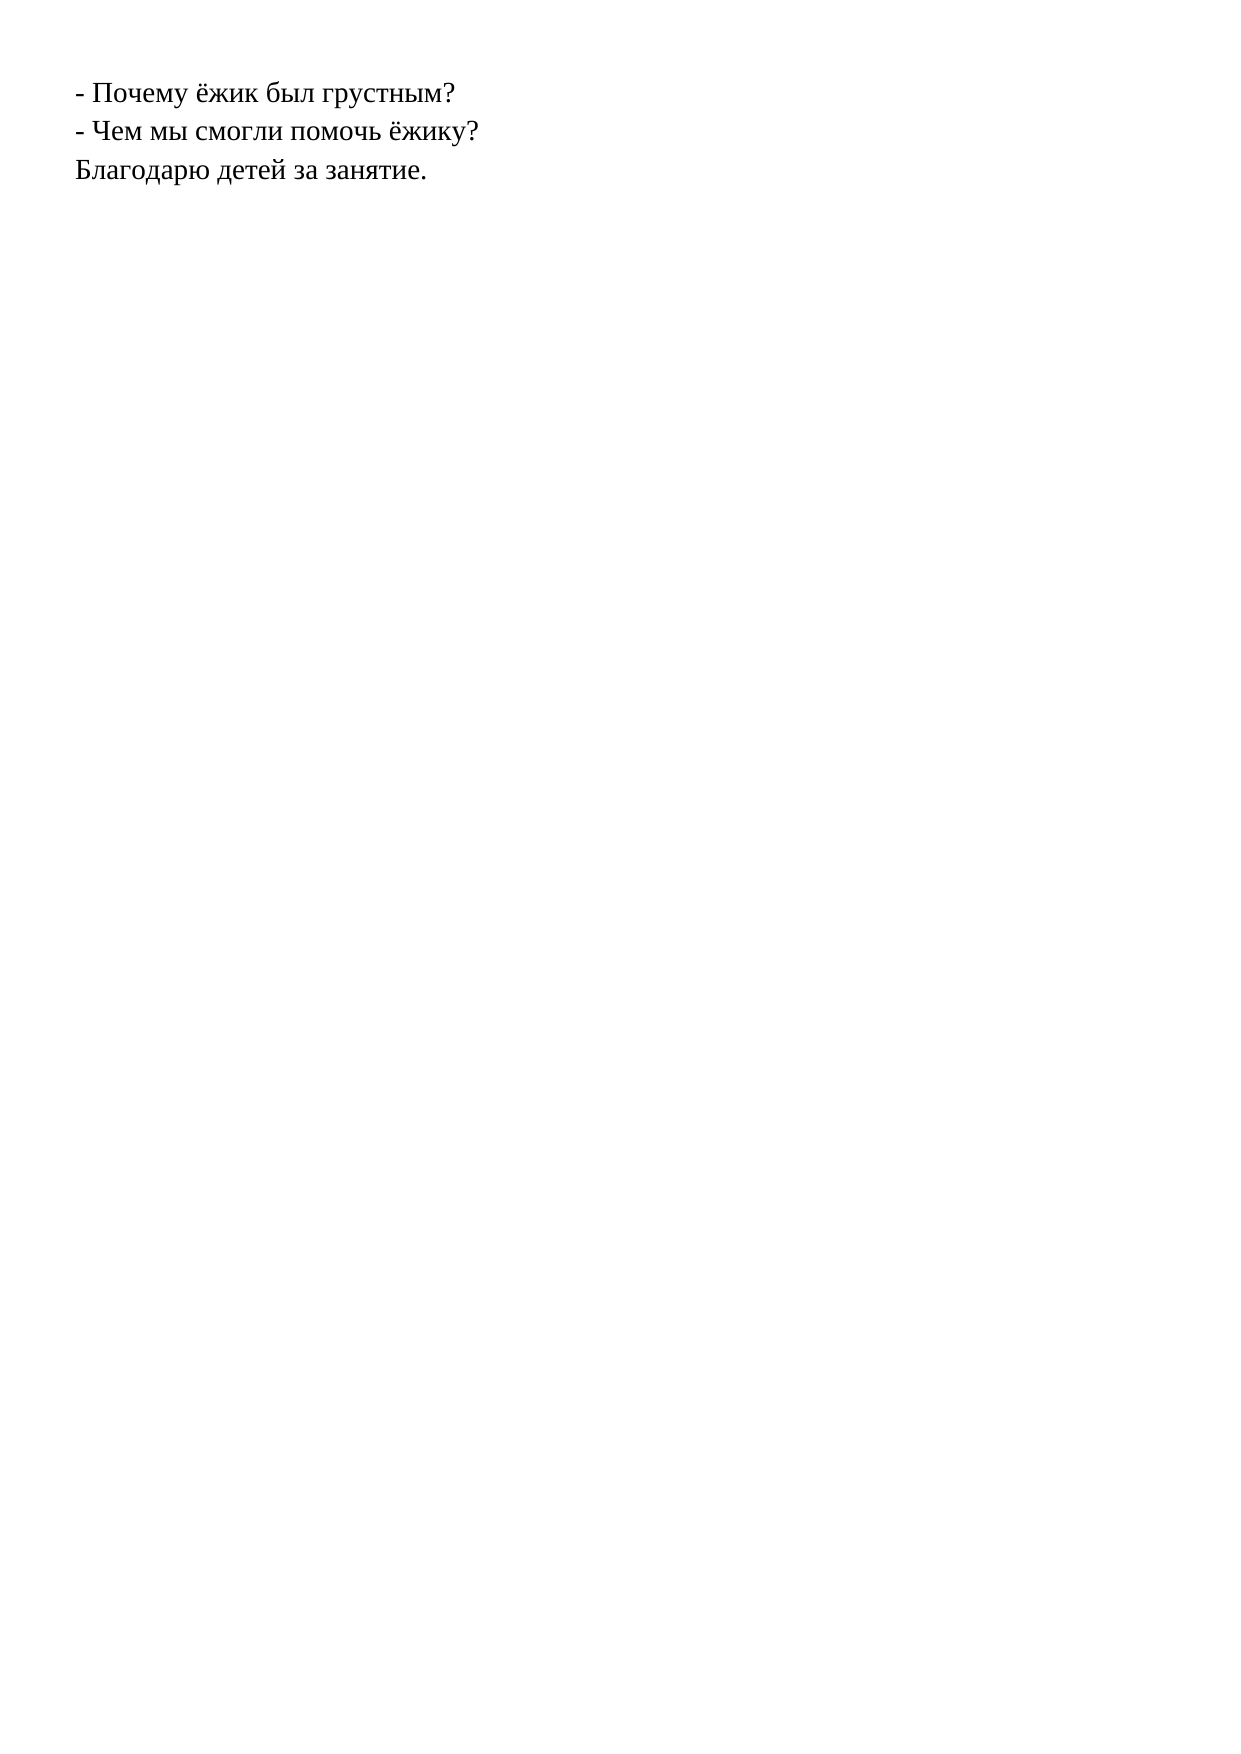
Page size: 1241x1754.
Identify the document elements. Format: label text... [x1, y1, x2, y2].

text - Чем мы смогли помочь ёжику? [75, 113, 1165, 147]
text - Почему ёжик был грустным? [75, 75, 1165, 108]
text Благодарю детей за занятие. [75, 152, 1165, 186]
